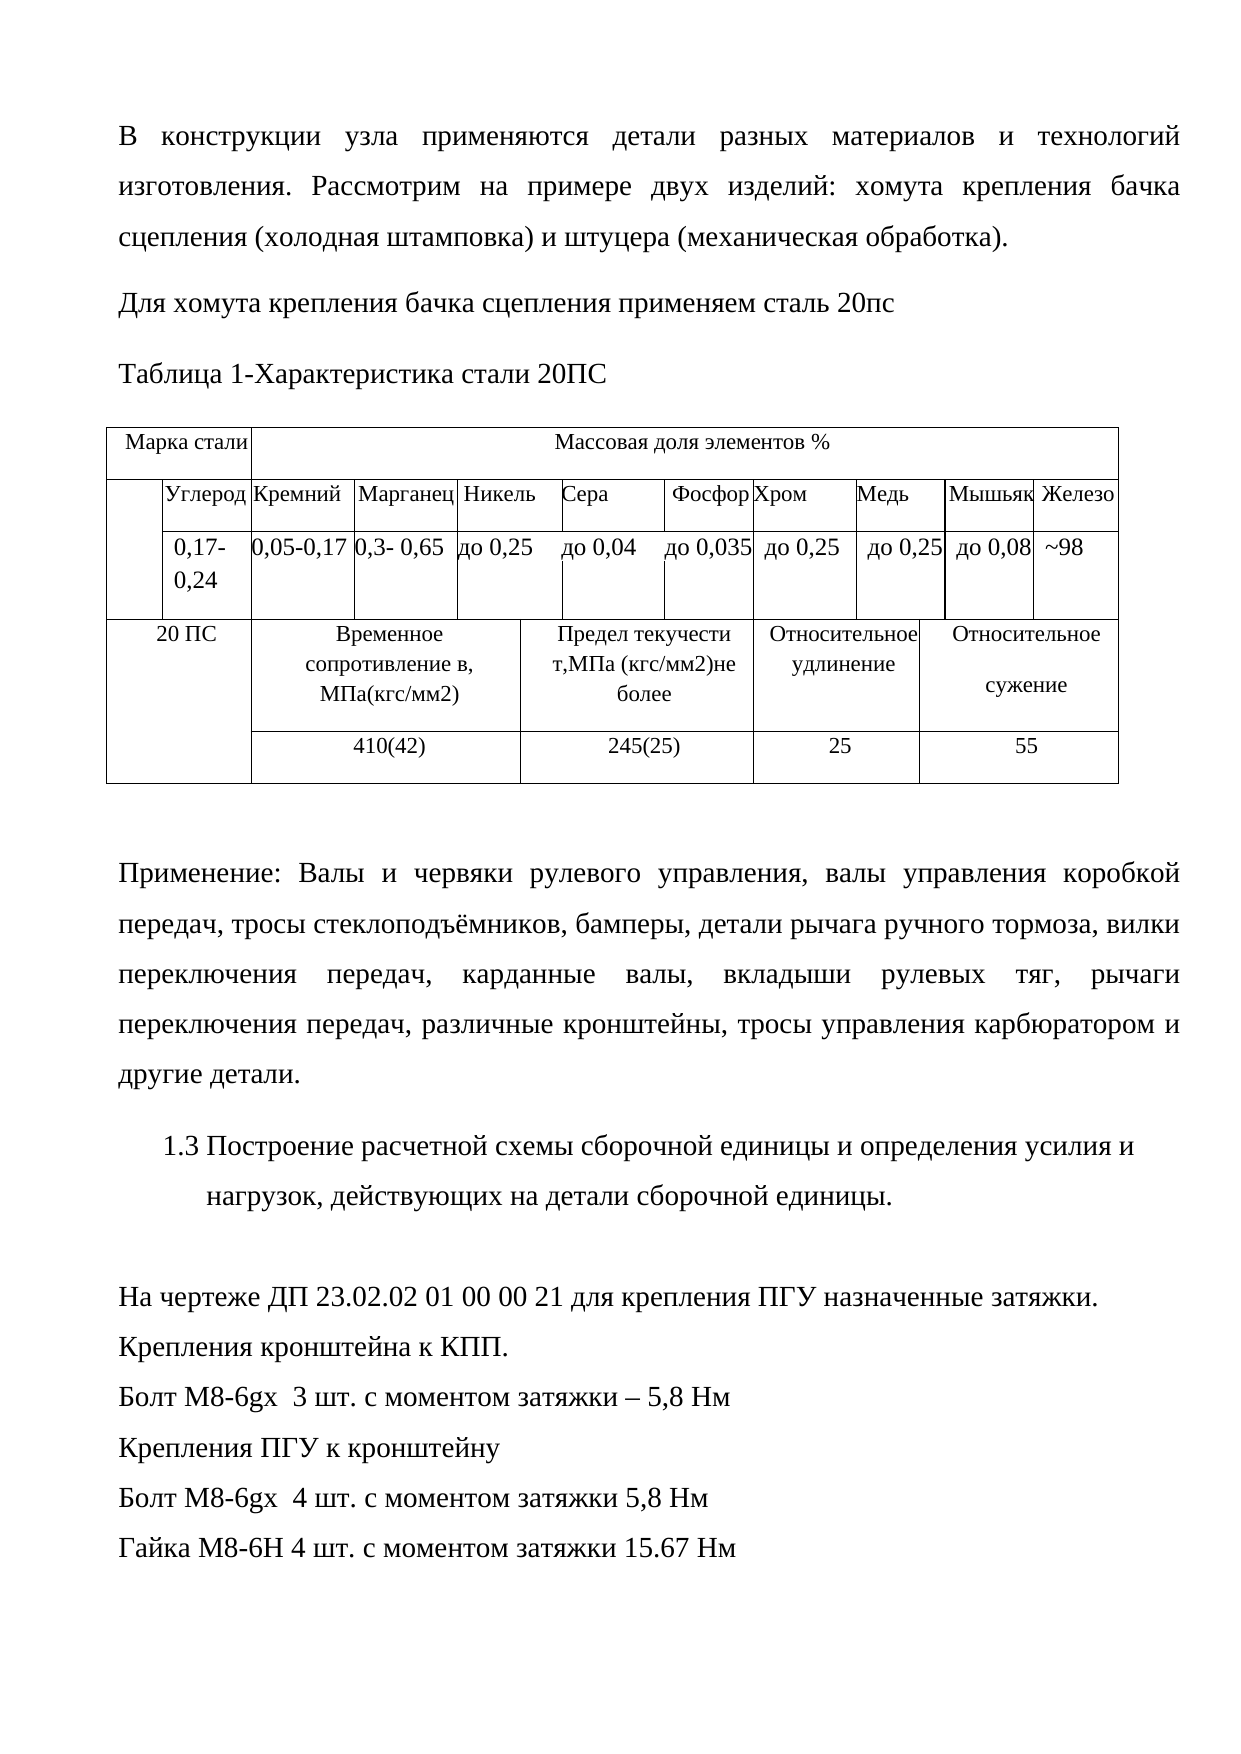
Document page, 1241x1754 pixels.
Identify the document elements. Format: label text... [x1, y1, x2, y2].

table_cell Углерод [163, 480, 251, 531]
table_cell Хром [754, 480, 856, 531]
text Применение: Валы и червяки рулевого управления, валы управления коробкой передач, тросы стеклоподъёмников, бамперы, детали рычага ручного тормоза, вилки переключения передач, карданные валы, вкладыши рулевых тяг, рычаги переключения передач, различные кронштейны, тросы управления карбюратором и другие детали. [118, 855, 1181, 1090]
table_cell 20 ПС [107, 620, 251, 783]
table_cell Мышьяк [946, 480, 1033, 531]
table_cell ~98 [1034, 532, 1118, 619]
text Гайка М8-6Н 4 шт. с моментом затяжки 15.67 Нм [118, 1530, 1181, 1564]
table_cell 0,3- 0,65 [355, 532, 457, 619]
table_cell Сера [563, 480, 664, 531]
table_cell Кремний [252, 480, 354, 531]
table_header Марка стали [107, 428, 251, 479]
table_cell до 0,035 [665, 532, 753, 619]
list Построение расчетной схемы сборочной единицы и определения усилия и нагрузок, действующих на детали сборочной единицы. [162, 1128, 1152, 1212]
text На чертеже ДП 23.02.02 01 00 00 21 для крепления ПГУ назначенные затяжки. [118, 1279, 1181, 1312]
table_cell 55 [920, 732, 1118, 783]
table_cell 25 [754, 732, 919, 783]
text В конструкции узла применяются детали разных материалов и технологий изготовления. Рассмотрим на примере двух изделий: хомута крепления бачка сцепления (холодная штамповка) и штуцера (механическая обработка). [118, 118, 1181, 252]
table_cell Относительное удлинение [754, 620, 919, 731]
table_cell до 0,25 [857, 532, 944, 619]
text Болт М8-6gх 4 шт. с моментом затяжки 5,8 Нм [118, 1480, 1181, 1513]
table_cell Железо [1034, 480, 1118, 531]
text Для хомута крепления бачка сцепления применяем сталь 20пс [118, 285, 1181, 318]
table_cell Предел текучести т,МПа (кгс/мм2)не более [521, 620, 753, 731]
table_header Массовая доля элементов % [252, 428, 1118, 479]
table_cell Временное сопротивление в, МПа(кгс/мм2) [252, 620, 520, 731]
table_cell Медь [857, 480, 944, 531]
text Крепления ПГУ к кронштейну [118, 1430, 1181, 1463]
table_cell Фосфор [665, 480, 753, 531]
text Болт М8-6gх 3 шт. с моментом затяжки – 5,8 Нм [118, 1379, 1181, 1413]
table_cell Относительное сужение [920, 620, 1118, 731]
table_cell 245(25) [521, 732, 753, 783]
table_cell до 0,08 [946, 532, 1033, 619]
table_cell [107, 480, 162, 619]
text Таблица 1-Характеристика стали 20ПС [118, 356, 1181, 389]
table_cell до 0,25 [458, 532, 562, 619]
table_cell 410(42) [252, 732, 520, 783]
table_cell Марганец [355, 480, 457, 531]
table_cell до 0,25 [754, 532, 856, 619]
table_cell до 0,04 [563, 532, 664, 619]
table_cell 0,17-0,24 [163, 532, 251, 619]
table_cell 0,05-0,17 [252, 532, 354, 619]
text Крепления кронштейна к КПП. [118, 1329, 1181, 1363]
table_cell Никель [458, 480, 562, 531]
